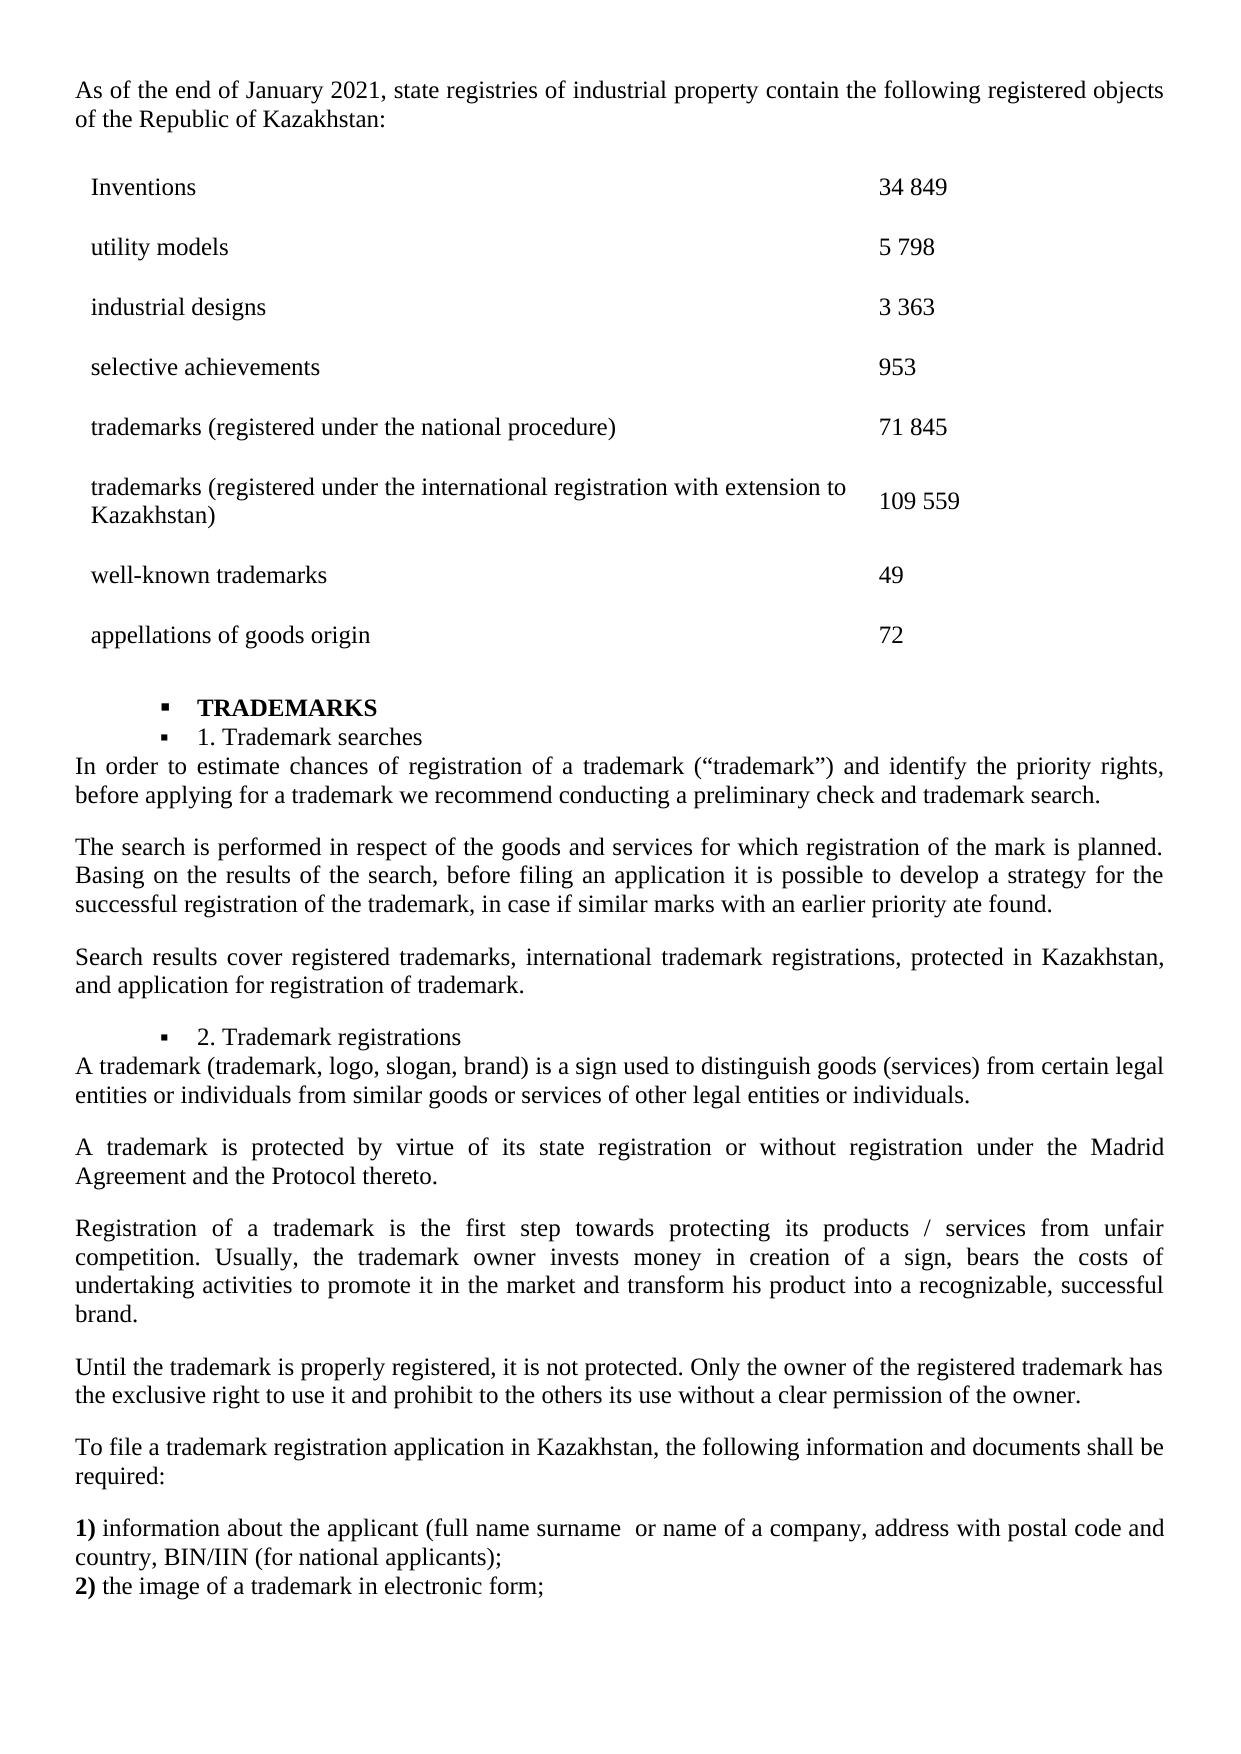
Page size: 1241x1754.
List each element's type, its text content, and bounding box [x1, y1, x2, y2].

list TRADEMARKS [159, 693, 1165, 722]
table_cell trademarks (registered under the national procedure) [75, 396, 863, 456]
table_header 34 849 [863, 156, 1103, 216]
text In order to estimate chances of registration of a trademark (“trademark”) and identify the priority rights, before applying for a trademark we recommend conducting a preliminary check and trademark search. [75, 751, 1165, 808]
list 2. Trademark registrations [159, 1022, 1165, 1051]
table_cell appellations of goods origin [75, 605, 863, 665]
table_cell 953 [863, 336, 1103, 396]
text A trademark (trademark, logo, slogan, brand) is a sign used to distinguish goods (services) from certain legal entities or individuals from similar goods or services of other legal entities or individuals. [75, 1051, 1165, 1109]
text A trademark is protected by virtue of its state registration or without registration under the Madrid Agreement and the Protocol thereto. [75, 1132, 1165, 1190]
table_cell 71 845 [863, 396, 1103, 456]
text 1) information about the applicant (full name surname or name of a company, address with postal code and country, BIN/IIN (for national applicants); [75, 1513, 1165, 1571]
table_cell 72 [863, 605, 1103, 665]
table_cell utility models [75, 216, 863, 276]
table_cell 5 798 [863, 216, 1103, 276]
text Registration of a trademark is the first step towards protecting its products / services from unfair competition. Usually, the trademark owner invests money in creation of a sign, bears the costs of undertaking activities to promote it in the market and transform his product into a recognizable, successful brand. [75, 1213, 1165, 1328]
text To file a trademark registration application in Kazakhstan, the following information and documents shall be required: [75, 1432, 1165, 1490]
text The search is performed in respect of the goods and services for which registration of the mark is planned. Basing on the results of the search, before filing an application it is possible to develop a strategy for the successful registration of the trademark, in case if similar marks with an earlier priority ate found. [75, 832, 1165, 918]
list 1. Trademark searches [159, 722, 1165, 751]
table_cell 49 [863, 545, 1103, 605]
text 2) the image of a trademark in electronic form; [75, 1571, 1165, 1600]
table_cell 109 559 [863, 456, 1103, 545]
table_cell industrial designs [75, 276, 863, 336]
text As of the end of January 2021, state registries of industrial property contain the following registered objects of the Republic of Kazakhstan: [75, 75, 1165, 132]
table_cell selective achievements [75, 336, 863, 396]
table_cell well-known trademarks [75, 545, 863, 605]
text Search results cover registered trademarks, international trademark registrations, protected in Kazakhstan, and application for registration of trademark. [75, 942, 1165, 999]
text Until the trademark is properly registered, it is not protected. Only the owner of the registered trademark has the exclusive right to use it and prohibit to the others its use without a clear permission of the owner. [75, 1352, 1165, 1409]
table_header Inventions [75, 156, 863, 216]
table_cell trademarks (registered under the international registration with extension to Kazakhstan) [75, 456, 863, 545]
table_cell 3 363 [863, 276, 1103, 336]
